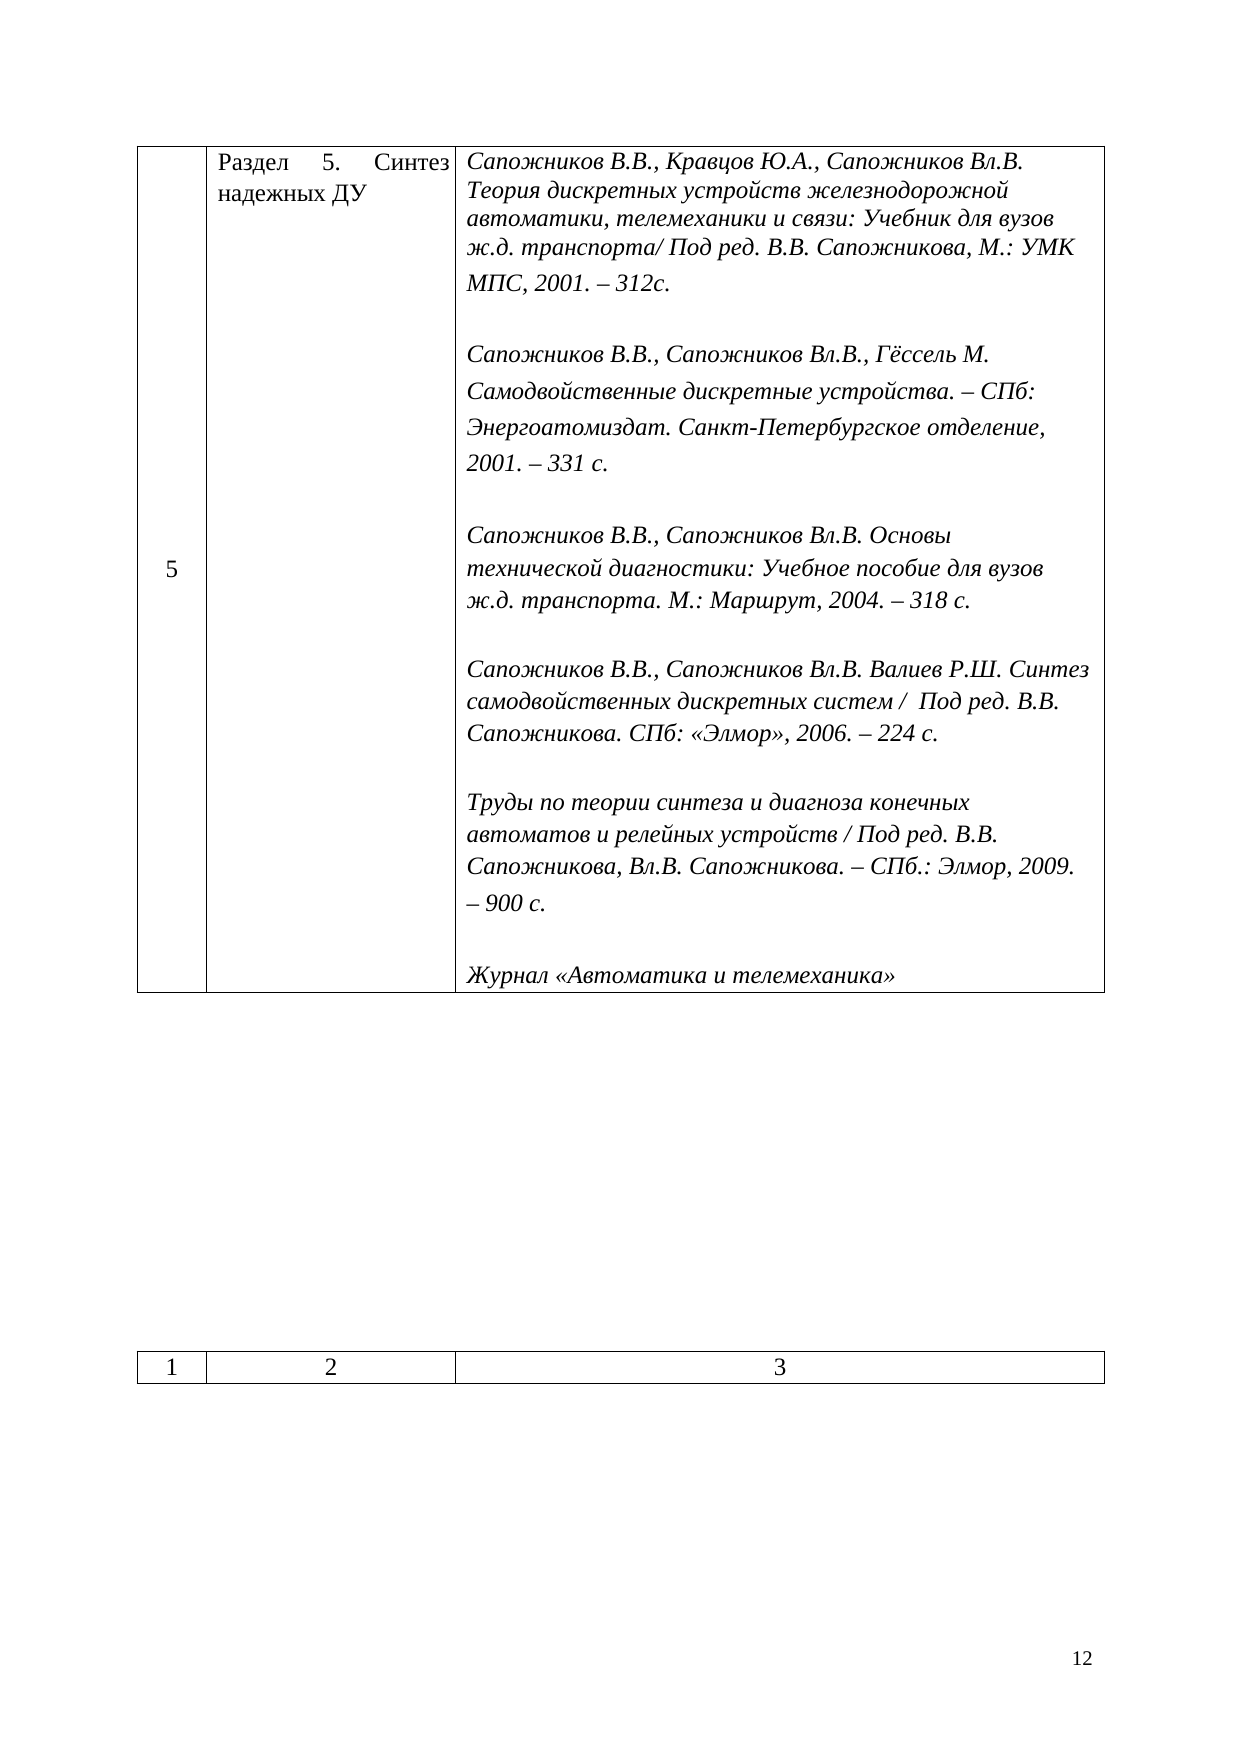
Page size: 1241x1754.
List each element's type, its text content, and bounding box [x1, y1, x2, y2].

table_header 2 [207, 1352, 455, 1383]
table_header 1 [138, 1352, 206, 1383]
table_cell Сапожников В.В., Кравцов Ю.А., Сапожников Вл.В. Теория дискретных устройств железнодорожной автоматики, телемеханики и связи: Учебник для вузов ж.д. транспорта/ Под ред. В.В. Сапожникова, М.: УМК МПС, 2001. – 312с. Сапожников В.В., Сапожников Вл.В., Гёссель М. Самодвойственные дискретные устройства. – СПб: Энергоатомиздат. Санкт-Петербургское отделение, 2001. – 331 с. Сапожников В.В., Сапожников Вл.В. Основы технической диагностики: Учебное пособие для вузов ж.д. транспорта. М.: Маршрут, 2004. – 318 с. Сапожников В.В., Сапожников Вл.В. Валиев Р.Ш. Синтез самодвойственных дискретных систем / Под ред. В.В. Сапожникова. СПб: «Элмор», 2006. – 224 с. Труды по теории синтеза и диагноза конечных автоматов и релейных устройств / Под ред. В.В. Сапожникова, Вл.В. Сапожникова. – СПб.: Элмор, 2009. – 900 с. Журнал «Автоматика и телемеханика» [456, 147, 1104, 992]
table_cell 5 [138, 147, 206, 992]
table_header 3 [456, 1352, 1104, 1383]
table_cell Раздел 5. Синтез надежных ДУ [207, 147, 455, 992]
